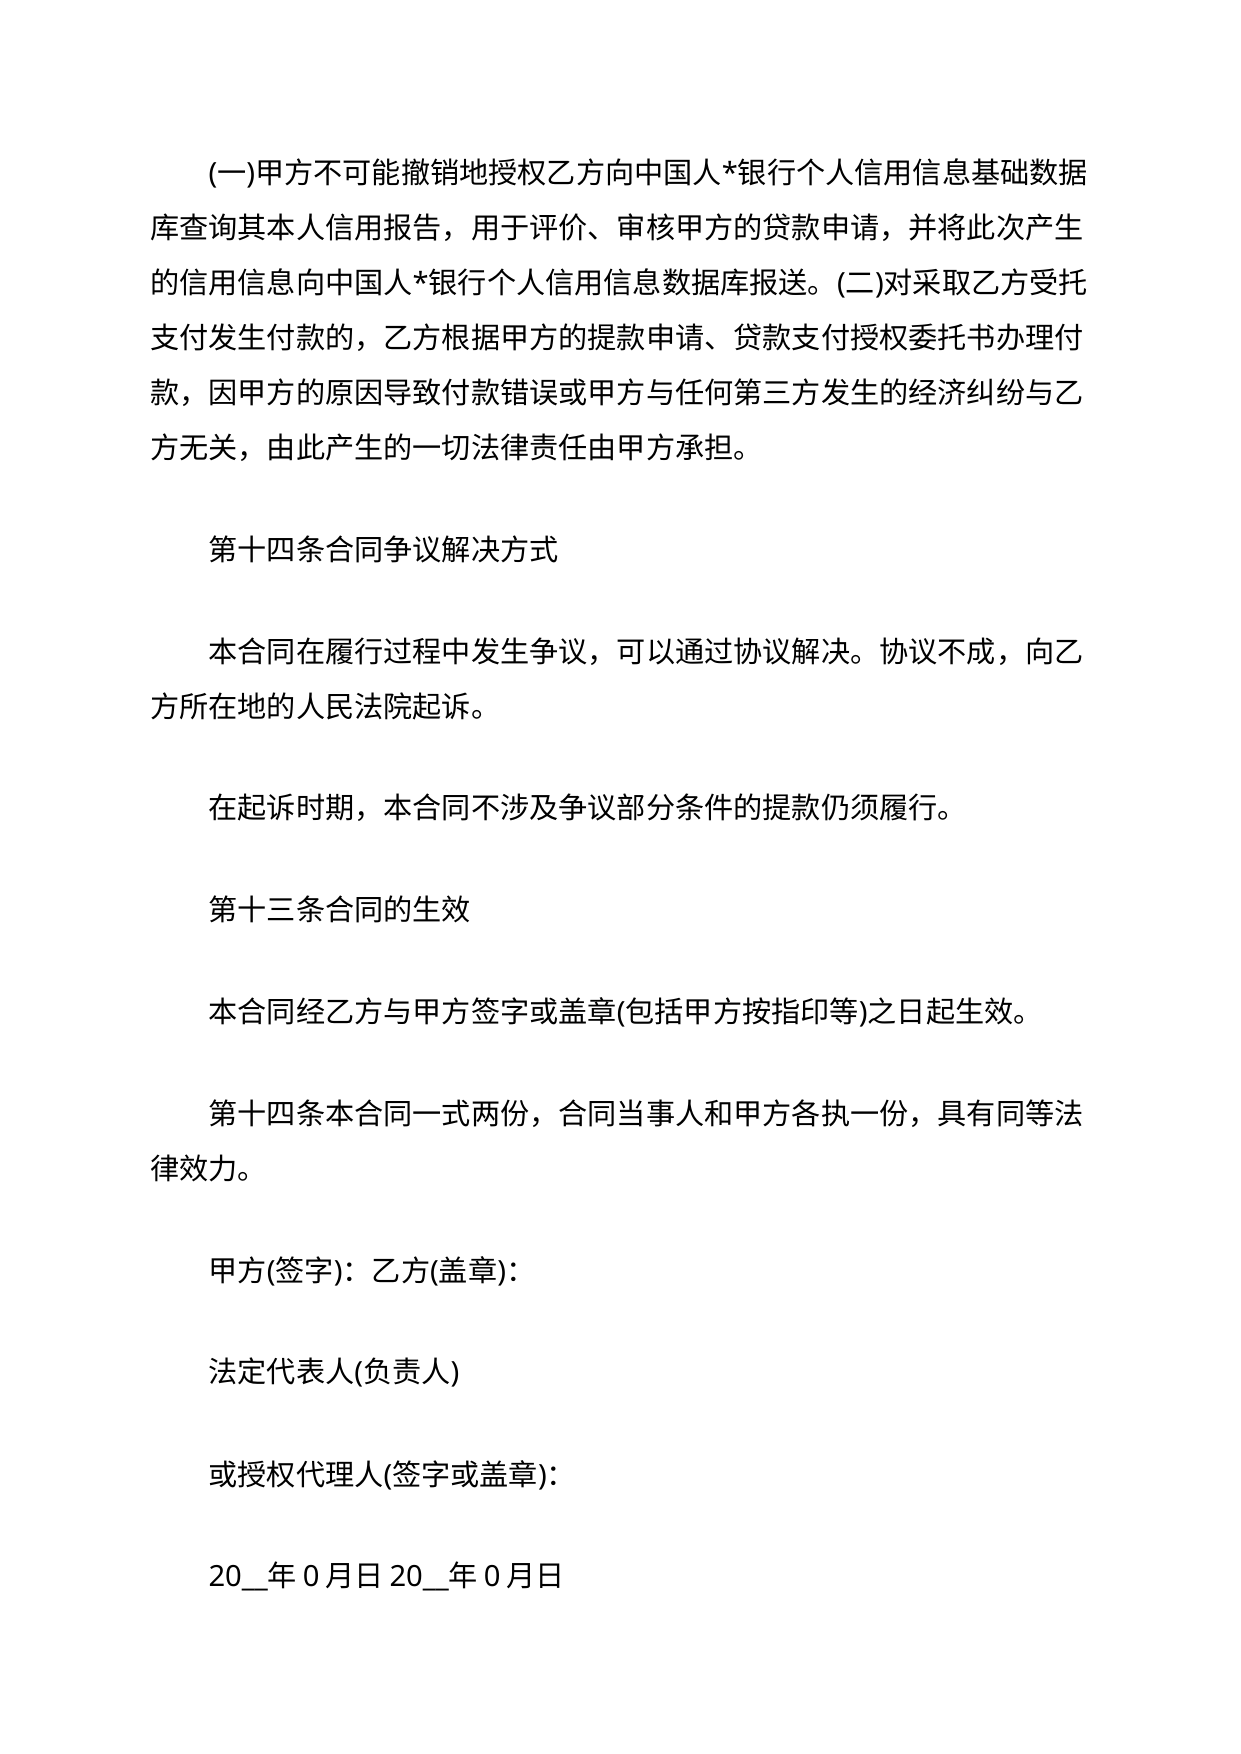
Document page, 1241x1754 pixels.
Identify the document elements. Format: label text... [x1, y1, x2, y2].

text 第十三条合同的生效 [150, 887, 1090, 929]
text (一)甲方不可能撤销地授权乙方向中国人*银行个人信用信息基础数据库查询其本人信用报告，用于评价、审核甲方的贷款申请，并将此次产生的信用信息向中国人*银行个人信用信息数据库报送。(二)对采取乙方受托支付发生付款的，乙方根据甲方的提款申请、贷款支付授权委托书办理付款，因甲方的原因导致付款错误或甲方与任何第三方发生的经济纠纷与乙方无关，由此产生的一切法律责任由甲方承担。 [150, 150, 1090, 467]
text 甲方(签字)：乙方(盖章)： [150, 1247, 1090, 1289]
text 20__年0月日20__年0月日 [150, 1553, 1090, 1595]
text 或授权代理人(签字或盖章)： [150, 1451, 1090, 1493]
text 第十四条合同争议解决方式 [150, 526, 1090, 569]
text 在起诉时期，本合同不涉及争议部分条件的提款仍须履行。 [150, 785, 1090, 827]
text 本合同经乙方与甲方签字或盖章(包括甲方按指印等)之日起生效。 [150, 988, 1090, 1031]
text 法定代表人(负责人) [150, 1349, 1090, 1391]
text 第十四条本合同一式两份，合同当事人和甲方各执一份，具有同等法律效力。 [150, 1090, 1090, 1188]
text 本合同在履行过程中发生争议，可以通过协议解决。协议不成，向乙方所在地的人民法院起诉。 [150, 628, 1090, 725]
